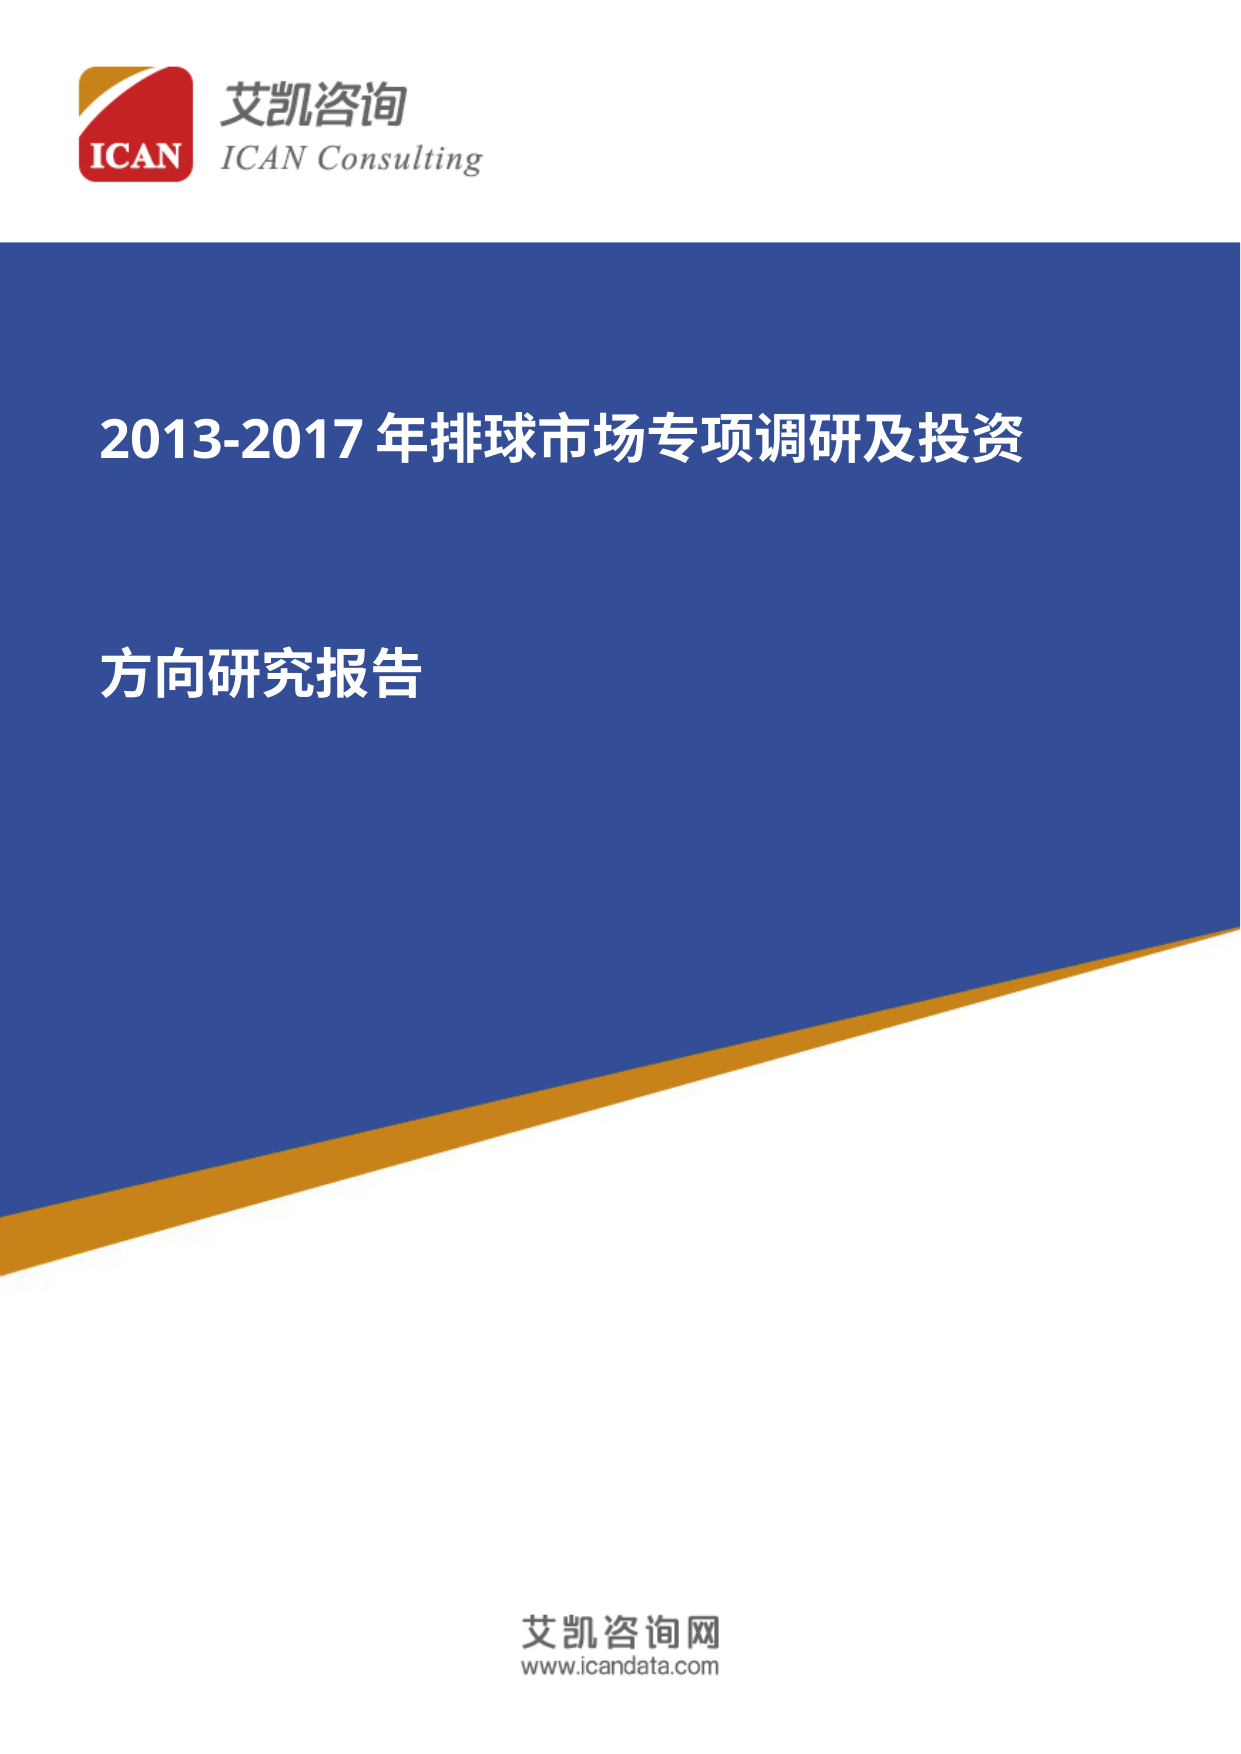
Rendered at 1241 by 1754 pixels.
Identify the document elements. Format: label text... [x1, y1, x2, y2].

subtitle 2013-2017年排球市场专项调研及投资方向研究报告 [99, 386, 1053, 718]
picture [0, 5, 1241, 1754]
